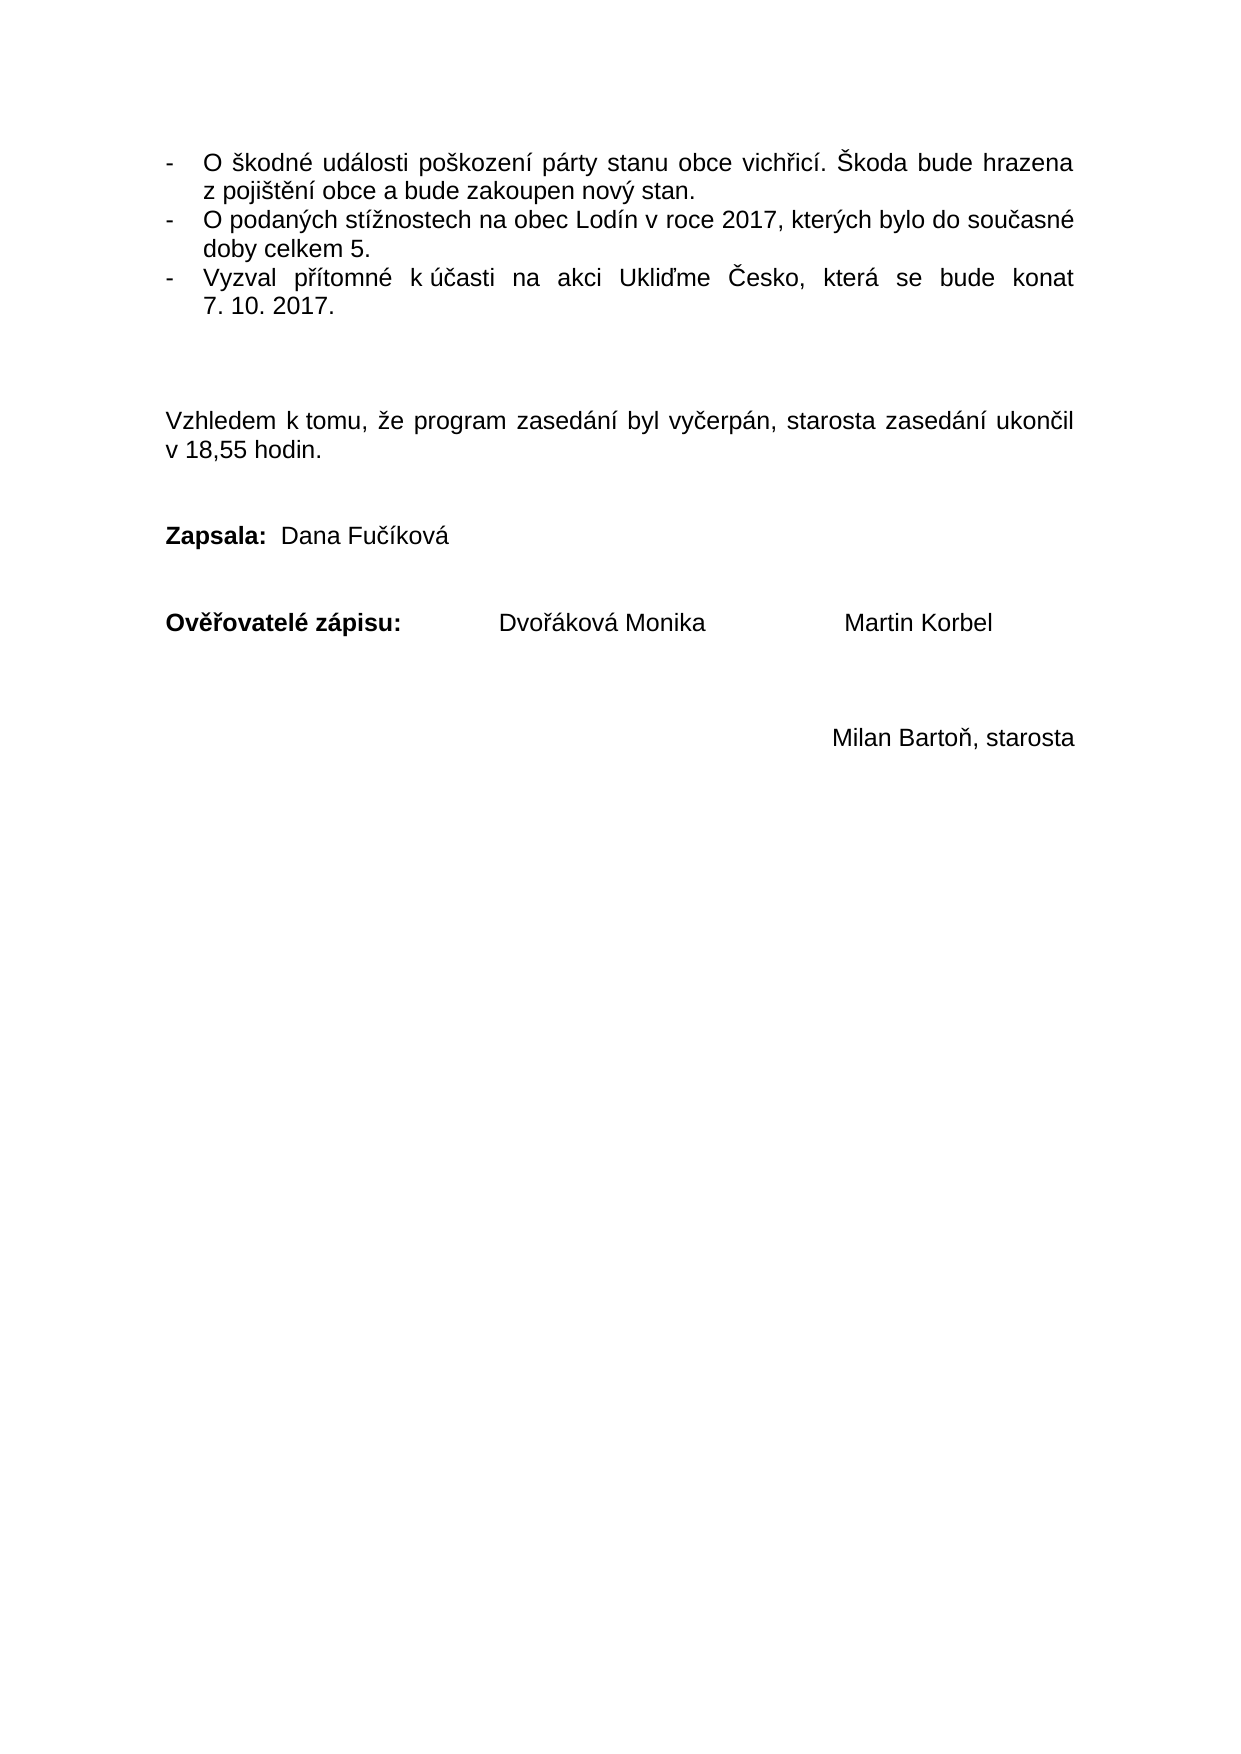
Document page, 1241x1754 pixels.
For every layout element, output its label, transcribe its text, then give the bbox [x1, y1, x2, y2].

list O škodné události poškození párty stanu obce vichřicí. Škoda bude hrazena z pojištění obce a bude zakoupen nový stan. [165, 148, 1075, 205]
text Vzhledem k tomu, že program zasedání byl vyčerpán, starosta zasedání ukončil v 18,55 hodin. [165, 406, 1075, 464]
text Zapsala: Dana Fučíková [165, 521, 1075, 550]
list O podaných stížnostech na obec Lodín v roce 2017, kterých bylo do současné doby celkem 5. [165, 205, 1075, 263]
text Milan Bartoň, starosta [165, 723, 1075, 751]
list Vyzval přítomné k účasti na akci Ukliďme Česko, která se bude konat 7. 10. 2017. [165, 263, 1075, 320]
text Ověřovatelé zápisu: Dvořáková Monika Martin Korbel [165, 608, 1075, 636]
